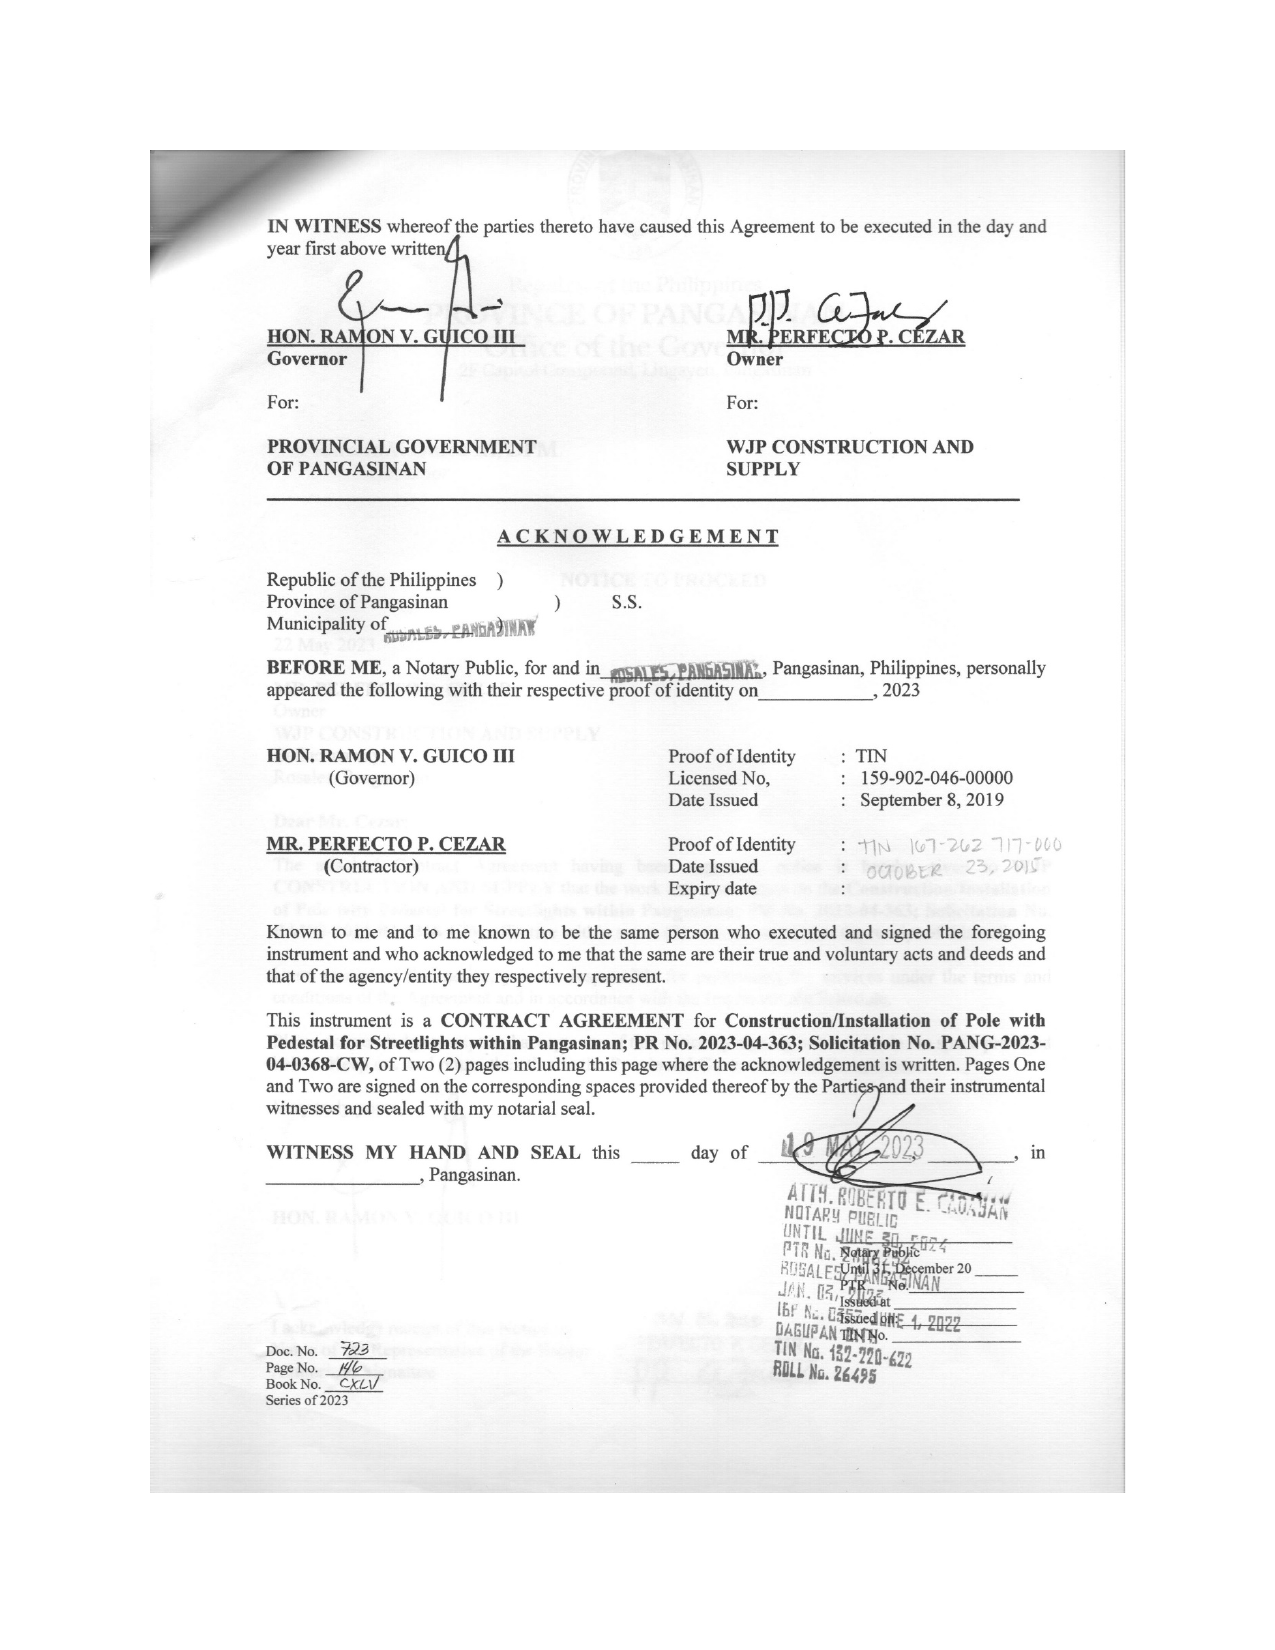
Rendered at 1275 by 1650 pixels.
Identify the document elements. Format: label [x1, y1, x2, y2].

picture [150, 150, 1125, 1493]
